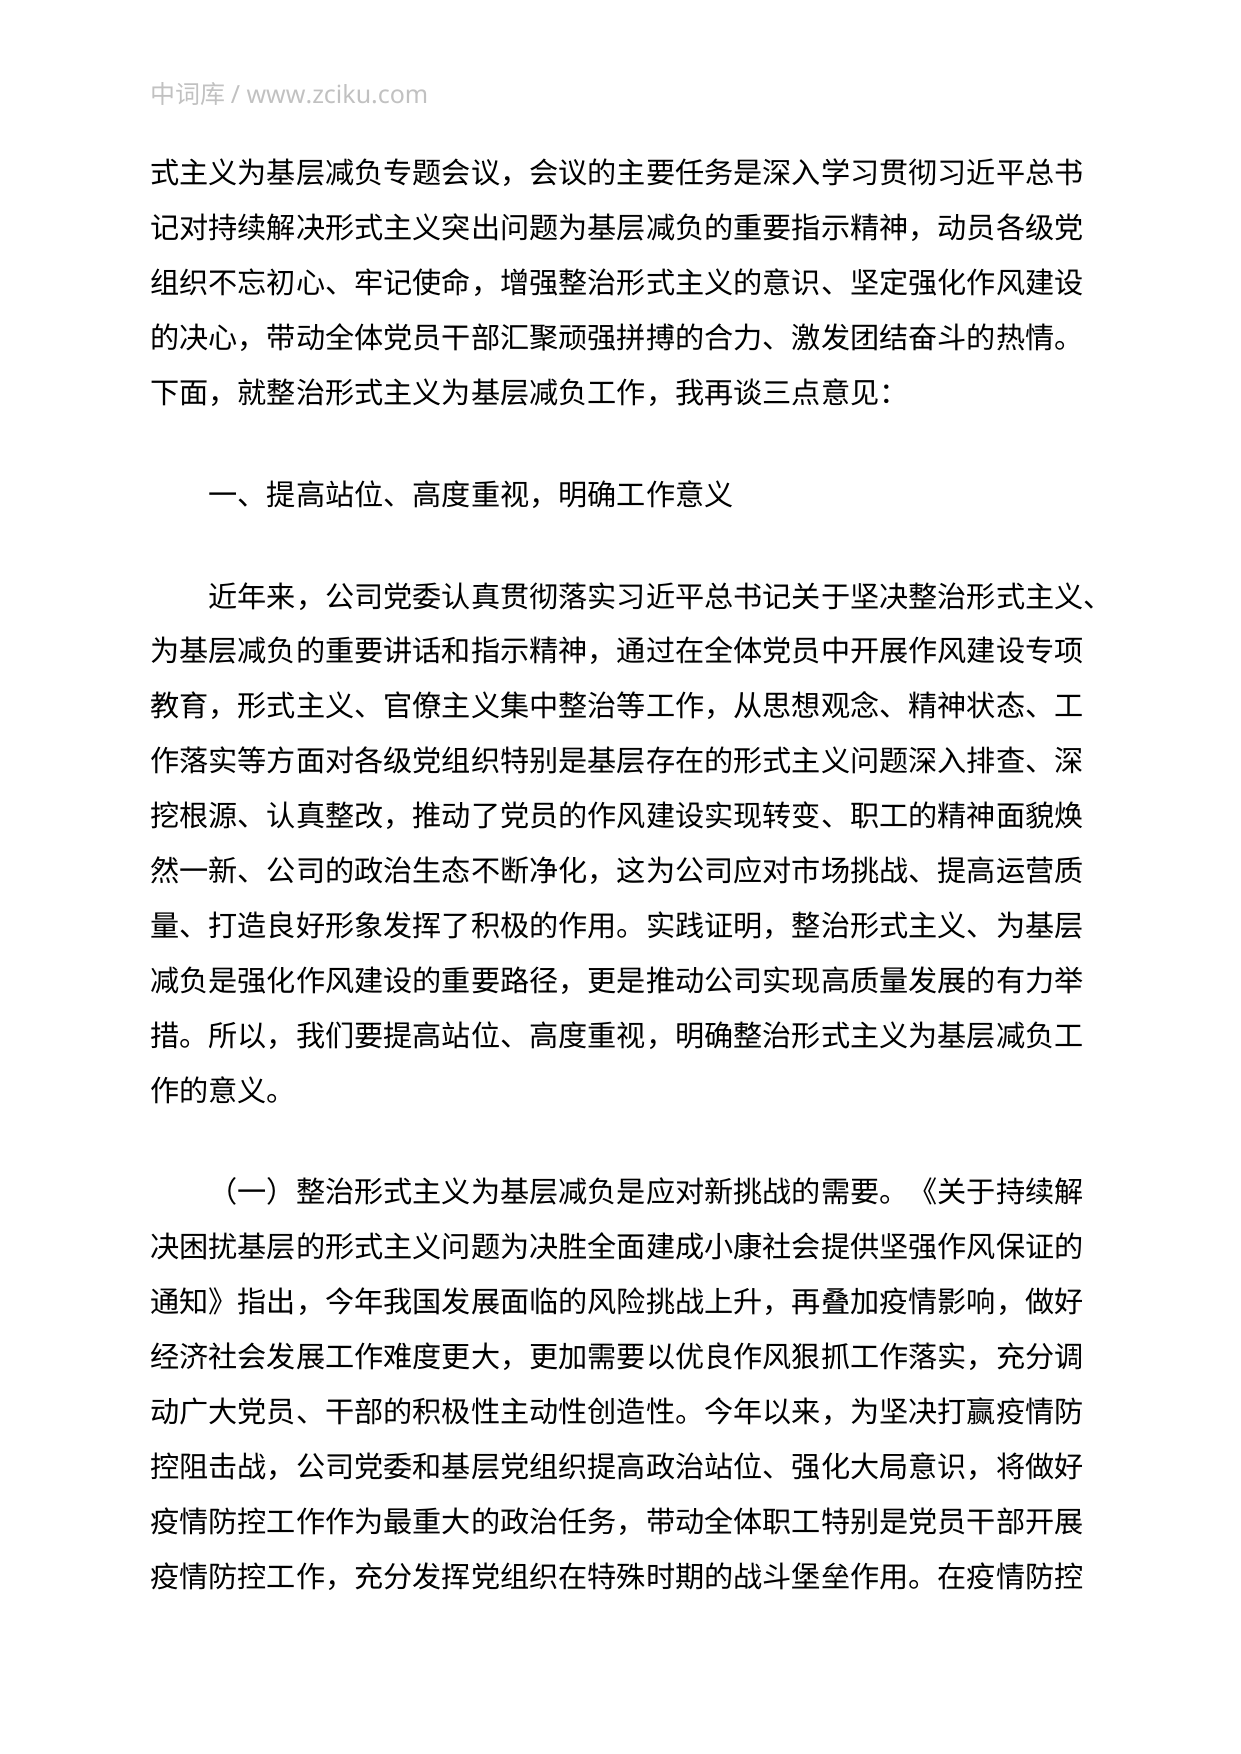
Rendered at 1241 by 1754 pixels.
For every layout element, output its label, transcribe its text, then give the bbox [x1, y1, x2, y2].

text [150, 1169, 1090, 1596]
text 近年来，公司党委认真贯彻落实习近平总书记关于坚决整治形式主义、为基层减负的重要讲话和指示精神，通过在全体党员中开展作风建设专项教育，形式主义、官僚主义集中整治等工作，从思想观念、精神状态、工作落实等方面对各级党组织特别是基层存在的形式主义问题深入排查、深挖根源、认真整改，推动了党员的作风建设实现转变、职工的精神面貌焕然一新、公司的政治生态不断净化，这为公司应对市场挑战、提高运营质量、打造良好形象发挥了积极的作用。实践证明，整治形式主义、为基层减负是强化作风建设的重要路径，更是推动公司实现高质量发展的有力举措。所以，我们要提高站位、高度重视，明确整治形式主义为基层减负工作的意义。 [150, 573, 1090, 1109]
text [150, 150, 1090, 412]
text 一、提高站位、高度重视，明确工作意义 [150, 471, 1090, 514]
